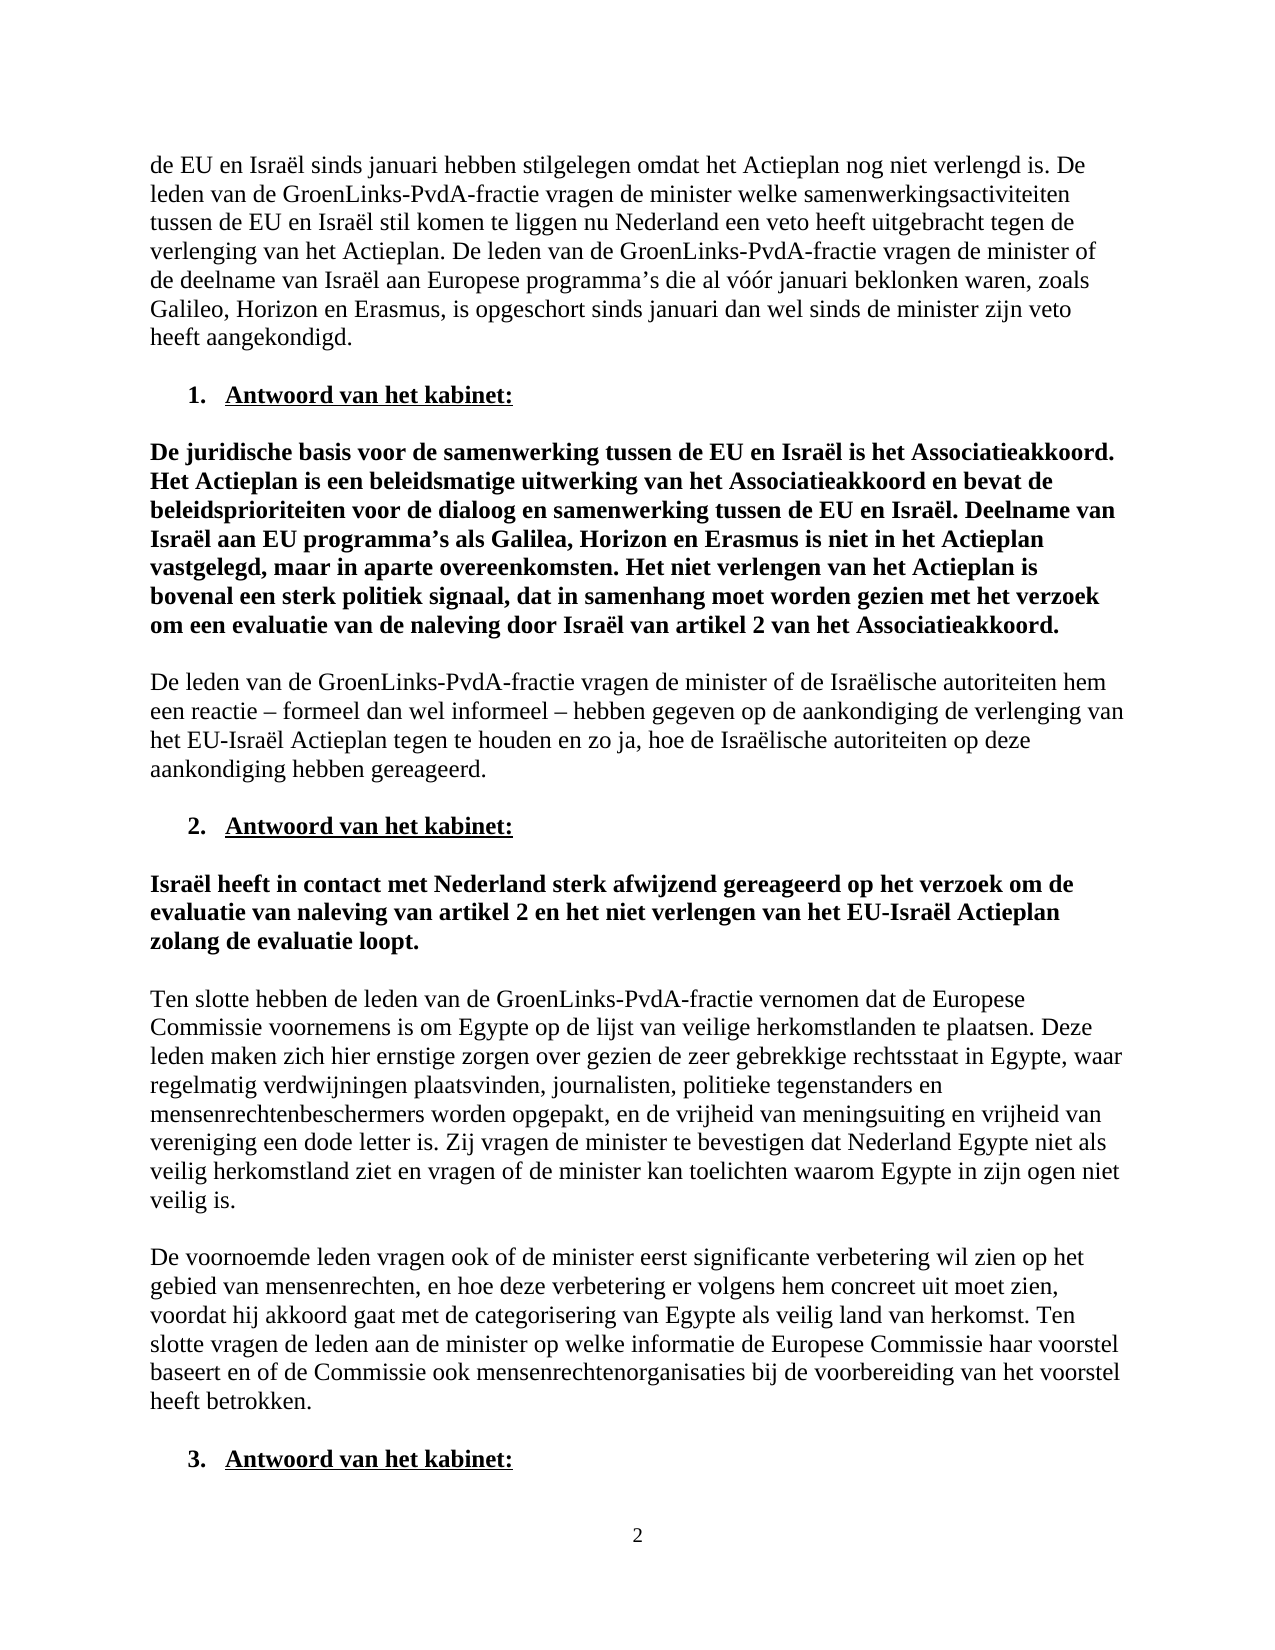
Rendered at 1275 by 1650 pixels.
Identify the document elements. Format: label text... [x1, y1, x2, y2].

list Antwoord van het kabinet: [187, 1444, 1125, 1472]
list Antwoord van het kabinet: [187, 380, 1125, 409]
text Israël heeft in contact met Nederland sterk afwijzend gereageerd op het verzoek om de evaluatie van naleving van artikel 2 en het niet verlengen van het EU-Israël Actieplan zolang de evaluatie loopt. [150, 869, 1125, 955]
text De leden van de GroenLinks-PvdA-fractie vragen de minister of de Israëlische autoriteiten hem een reactie – formeel dan wel informeel – hebben gegeven op de aankondiging de verlenging van het EU-Israël Actieplan tegen te houden en zo ja, hoe de Israëlische autoriteiten op deze aankondiging hebben gereageerd. [150, 667, 1125, 782]
text Ten slotte hebben de leden van de GroenLinks-PvdA-fractie vernomen dat de Europese Commissie voornemens is om Egypte op de lijst van veilige herkomstlanden te plaatsen. Deze leden maken zich hier ernstige zorgen over gezien de zeer gebrekkige rechtsstaat in Egypte, waar regelmatig verdwijningen plaatsvinden, journalisten, politieke tegenstanders en mensenrechtenbeschermers worden opgepakt, en de vrijheid van meningsuiting en vrijheid van vereniging een dode letter is. Zij vragen de minister te bevestigen dat Nederland Egypte niet als veilig herkomstland ziet en vragen of de minister kan toelichten waarom Egypte in zijn ogen niet veilig is. [150, 984, 1125, 1214]
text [150, 150, 1125, 351]
text De juridische basis voor de samenwerking tussen de EU en Israël is het Associatieakkoord. Het Actieplan is een beleidsmatige uitwerking van het Associatieakkoord en bevat de beleidsprioriteiten voor de dialoog en samenwerking tussen de EU en Israël. Deelname van Israël aan EU programma’s als Galilea, Horizon en Erasmus is niet in het Actieplan vastgelegd, maar in aparte overeenkomsten. Het niet verlengen van het Actieplan is bovenal een sterk politiek signaal, dat in samenhang moet worden gezien met het verzoek om een evaluatie van de naleving door Israël van artikel 2 van het Associatieakkoord. [150, 437, 1125, 639]
text De voornoemde leden vragen ook of de minister eerst significante verbetering wil zien op het gebied van mensenrechten, en hoe deze verbetering er volgens hem concreet uit moet zien, voordat hij akkoord gaat met de categorisering van Egypte als veilig land van herkomst. Ten slotte vragen de leden aan de minister op welke informatie de Europese Commissie haar voorstel baseert en of de Commissie ook mensenrechtenorganisaties bij de voorbereiding van het voorstel heeft betrokken. [150, 1242, 1125, 1415]
list Antwoord van het kabinet: [187, 811, 1125, 840]
